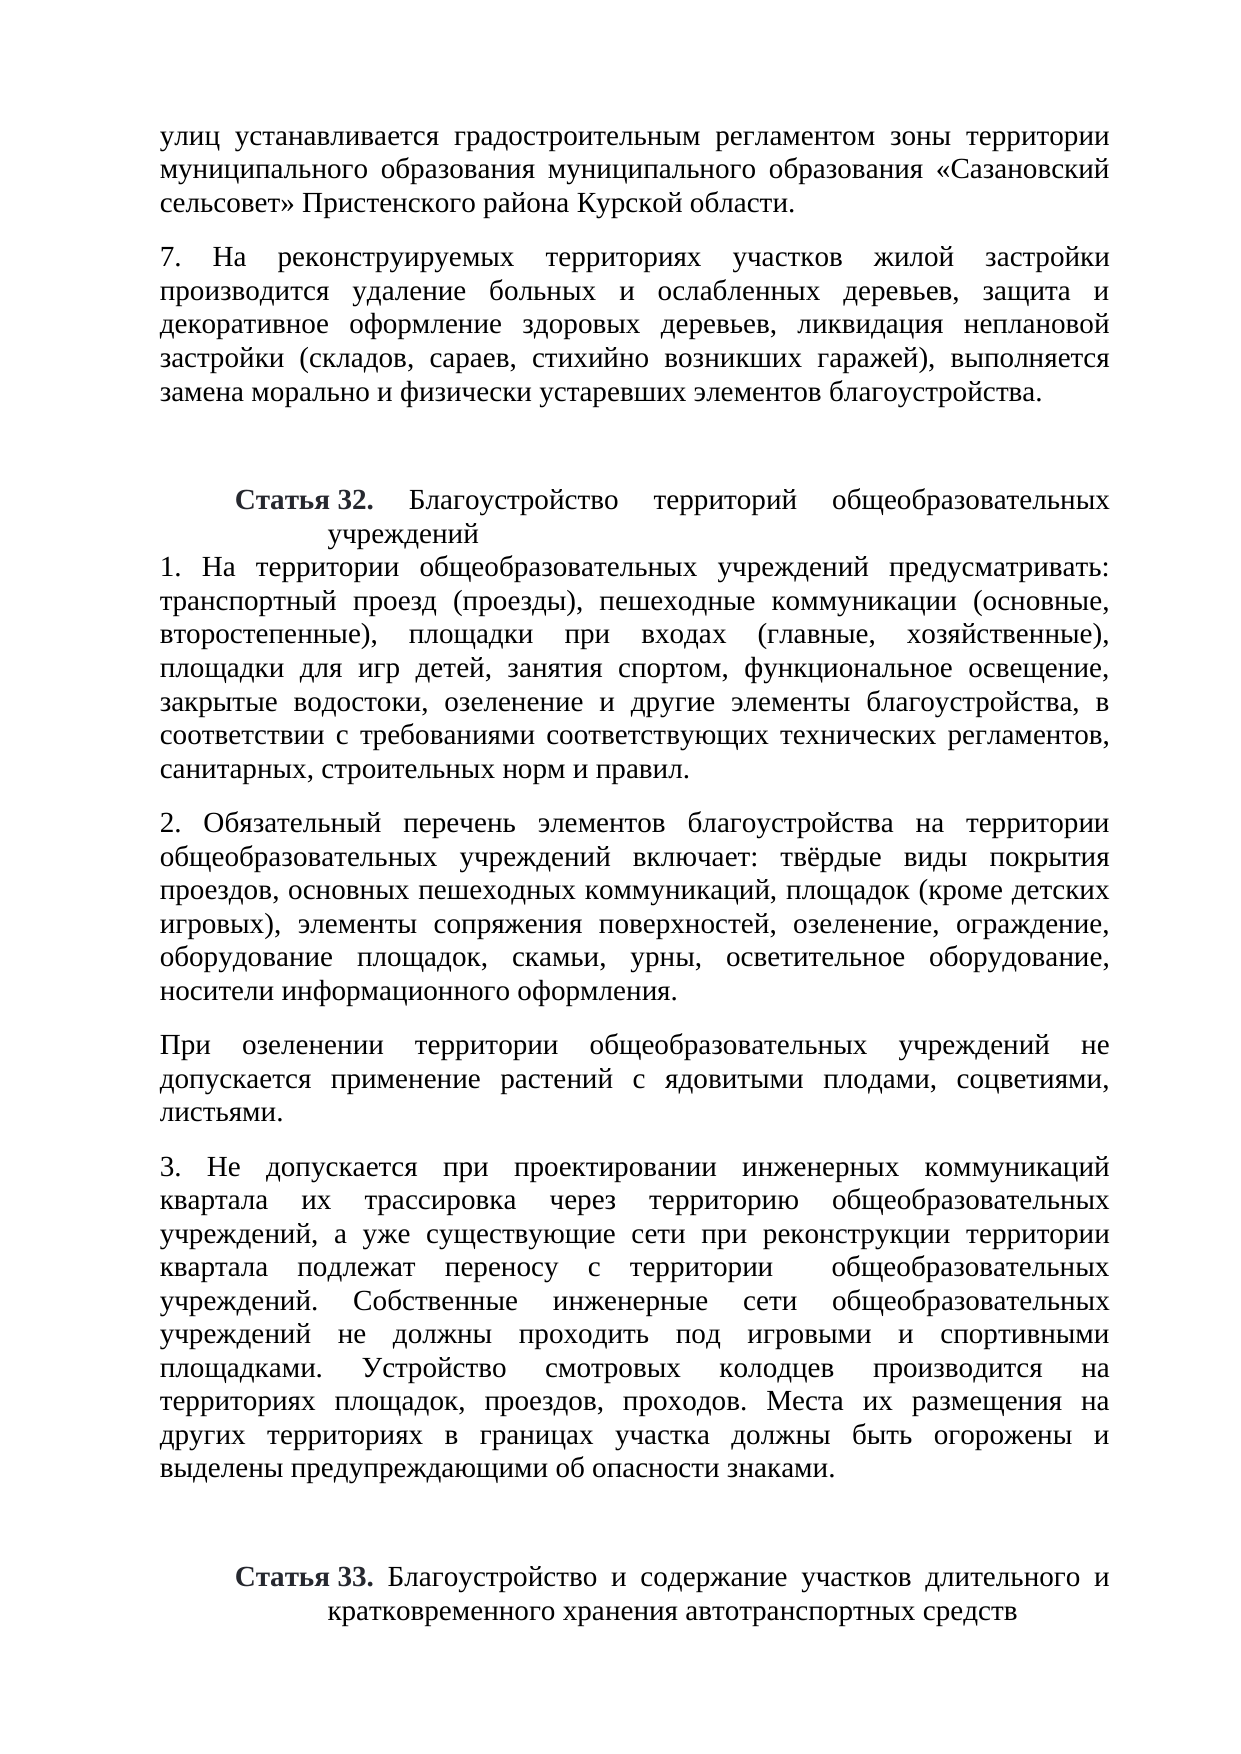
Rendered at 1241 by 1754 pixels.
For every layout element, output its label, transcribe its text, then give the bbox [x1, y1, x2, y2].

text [159, 118, 1110, 219]
text 7. На реконструируемых территориях участков жилой застройки производится удаление больных и ослабленных деревьев, защита и декоративное оформление здоровых деревьев, ликвидация неплановой застройки (складов, сараев, стихийно возникших гаражей), выполняется замена морально и физически устаревших элементов благоустройства. [159, 239, 1110, 407]
text При озеленении территории общеобразовательных учреждений не допускается применение растений с ядовитыми плодами, соцветиями, листьями. [159, 1027, 1110, 1128]
text 2. Обязательный перечень элементов благоустройства на территории общеобразовательных учреждений включает: твёрдые виды покрытия проездов, основных пешеходных коммуникаций, площадок (кроме детских игровых), элементы сопряжения поверхностей, озеленение, ограждение, оборудование площадок, скамьи, урны, осветительное оборудование, носители информационного оформления. [159, 805, 1110, 1006]
text Статья 32. Благоустройство территорий общеобразовательных учреждений [234, 482, 1110, 549]
text 3. Не допускается при проектировании инженерных коммуникаций квартала их трассировка через территорию общеобразовательных учреждений, а уже существующие сети при реконструкции территории квартала подлежат переносу с территории общеобразовательных учреждений. Собственные инженерные сети общеобразовательных учреждений не должны проходить под игровыми и спортивными площадками. Устройство смотровых колодцев производится на территориях площадок, проездов, проходов. Места их размещения на других территориях в границах участка должны быть огорожены и выделены предупреждающими об опасности знаками. [159, 1149, 1110, 1484]
text Статья 33. Благоустройство и содержание участков длительного и кратковременного хранения автотранспортных средств [234, 1559, 1110, 1626]
text 1. На территории общеобразовательных учреждений предусматривать: транспортный проезд (проезды), пешеходные коммуникации (основные, второстепенные), площадки при входах (главные, хозяйственные), площадки для игр детей, занятия спортом, функциональное освещение, закрытые водостоки, озеленение и другие элементы благоустройства, в соответствии с требованиями соответствующих технических регламентов, санитарных, строительных норм и правил. [159, 549, 1110, 784]
